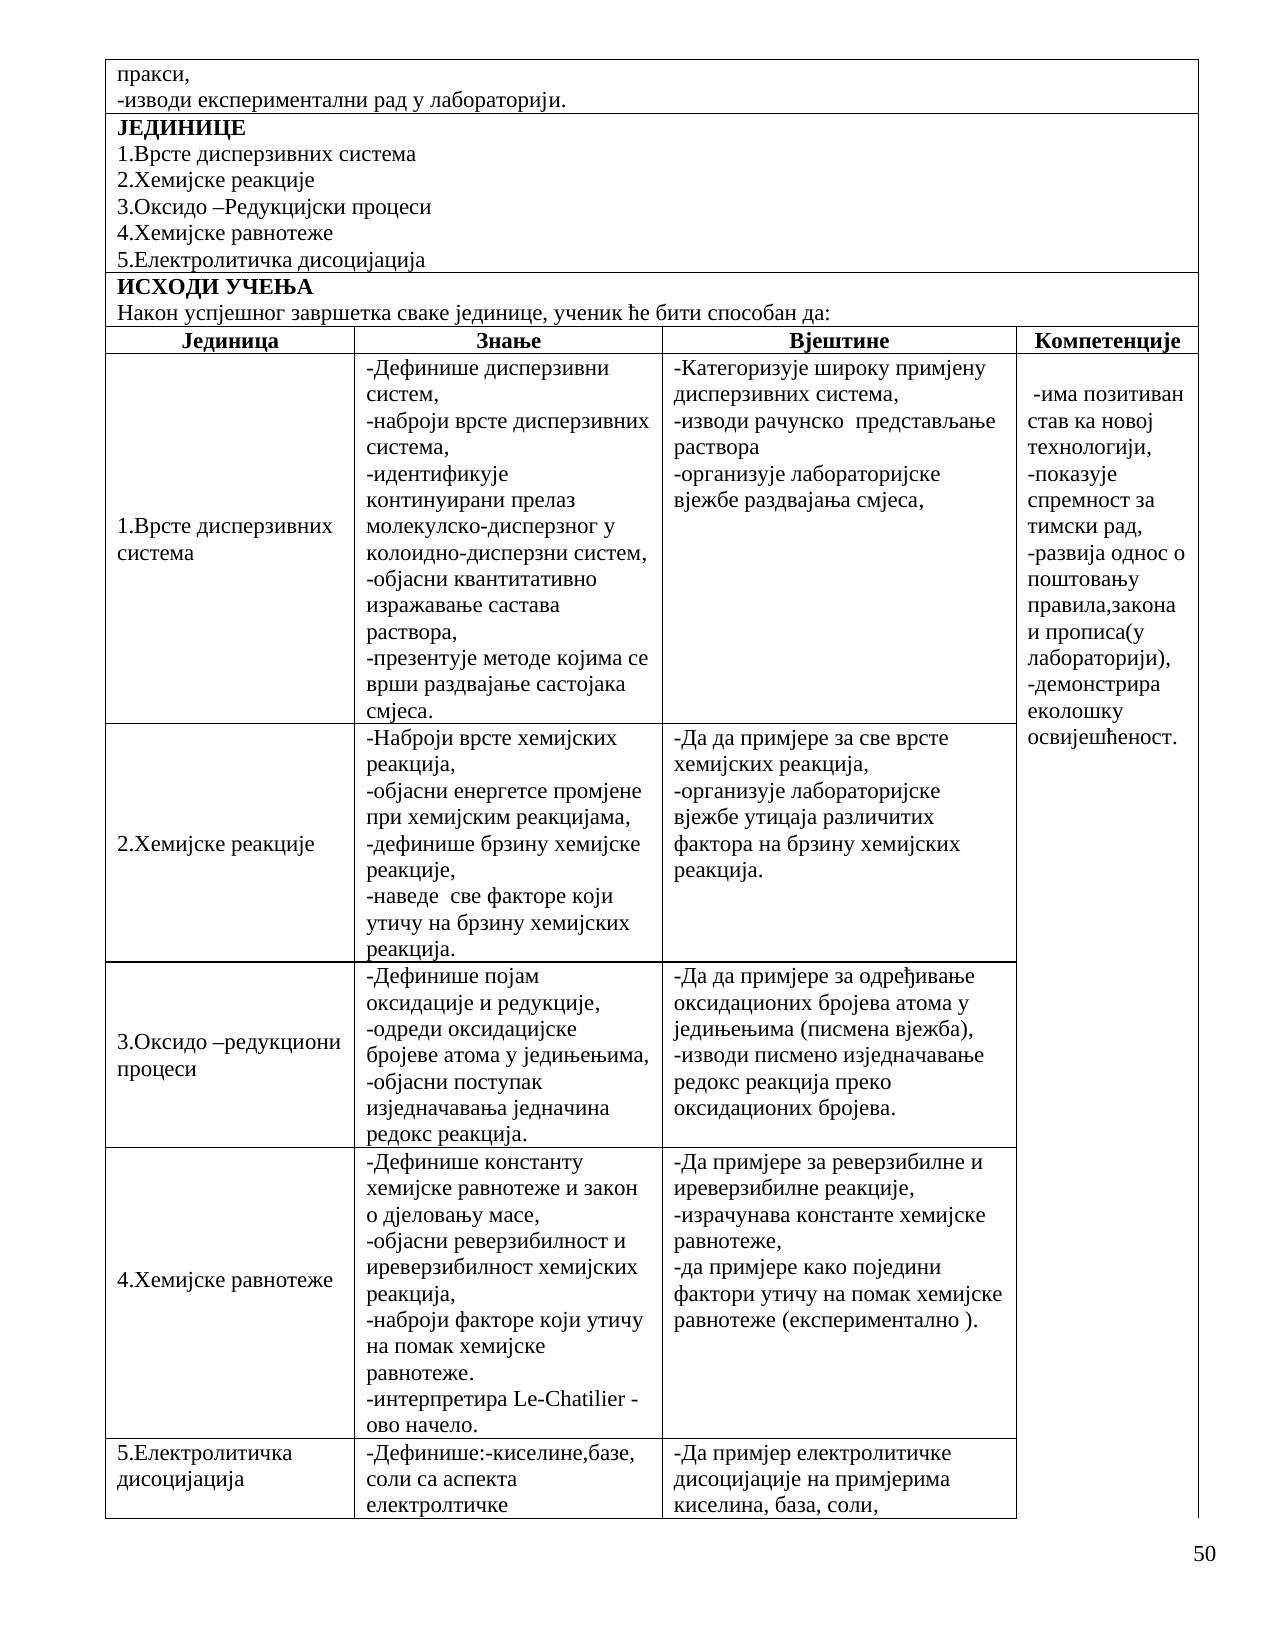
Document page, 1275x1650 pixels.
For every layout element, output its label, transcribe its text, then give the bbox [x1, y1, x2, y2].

table_cell -има позитиван став ка новој технологији, -показује спремност за тимски рад, -развија однос о поштовању правила,закона и прописа(у лабораторији), -демонстрира еколошку освијешћеност. [1017, 354, 1198, 1518]
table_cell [106, 60, 1198, 113]
table_cell -Да примјере за реверзибилне и иреверзибилне реакције, -израчунава константе хемијске равнотеже, -да примјере како поједини фактори утичу на помак хемијске равнотеже (експериментално ). [663, 1148, 1016, 1438]
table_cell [106, 1439, 354, 1518]
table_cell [355, 1439, 662, 1518]
table_cell -Наброји врсте хемијских реакција, -објасни енергетсе промјене при хемијским реакцијама, -дефинише брзину хемијске реакције, -наведе све факторе који утичу на брзину хемијских реакција. [355, 724, 662, 961]
table_cell 1.Врсте дисперзивних система [106, 354, 354, 723]
table_cell -Дефинише дисперзивни систем, -наброји врсте дисперзивних система, -идентификује континуирани прелаз молекулско-дисперзног у колоидно-дисперзни систем, -објасни квантитативно изражавање састава раствора, -презентује методе којима се врши раздвајање састојака смјеса. [355, 354, 662, 723]
table_cell Вјештине [663, 327, 1016, 353]
table_cell 4.Хемијске равнотеже [106, 1148, 354, 1438]
table_cell Компетенције [1017, 327, 1198, 353]
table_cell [663, 1439, 1016, 1518]
table_cell ИСХОДИ УЧЕЊА Након успјешног завршетка сваке јединице, ученик ће бити способан да: [106, 273, 1198, 326]
table_cell Јединица [106, 327, 354, 353]
table_cell -Дефинише константу хемијске равнотеже и закон о дјеловању масе, -објасни реверзибилност и иреверзибилност хемијских реакција, -наброји факторе који утичу на помак хемијске равнотеже. -интерпретира Le-Chatilier -ово начело. [355, 1148, 662, 1438]
table_cell -Дефинише појам оксидације и редукције, -одреди оксидацијске бројеве атома у једињењима, -објасни поступак изједначавања једначина редокс реакција. [355, 963, 662, 1147]
table_cell -Категоризује широку примјену дисперзивних система, -изводи рачунско представљање раствора -организује лабораторијске вјежбе раздвајања смјеса, [663, 354, 1016, 723]
table_cell -Да да примјере за одређивање оксидационих бројева атома у једињењима (писмена вјежба), -изводи писмено изједначавање редокс реакција преко оксидационих бројева. [663, 963, 1016, 1147]
table_cell 2.Хемијске реакције [106, 724, 354, 961]
table_cell 3.Оксидо –редукциони процеси [106, 963, 354, 1147]
table_cell Знање [355, 327, 662, 353]
table_cell -Да да примјере за све врсте хемијских реакција, -организује лабораторијске вјежбе утицаја различитих фактора на брзину хемијских реакција. [663, 724, 1016, 961]
table_cell ЈЕДИНИЦЕ 1.Врсте дисперзивних система 2.Хемијске реакције 3.Оксидо –Редукцијски процеси 4.Хемијске равнотеже 5.Електролитичка дисоцијација [106, 114, 1198, 272]
